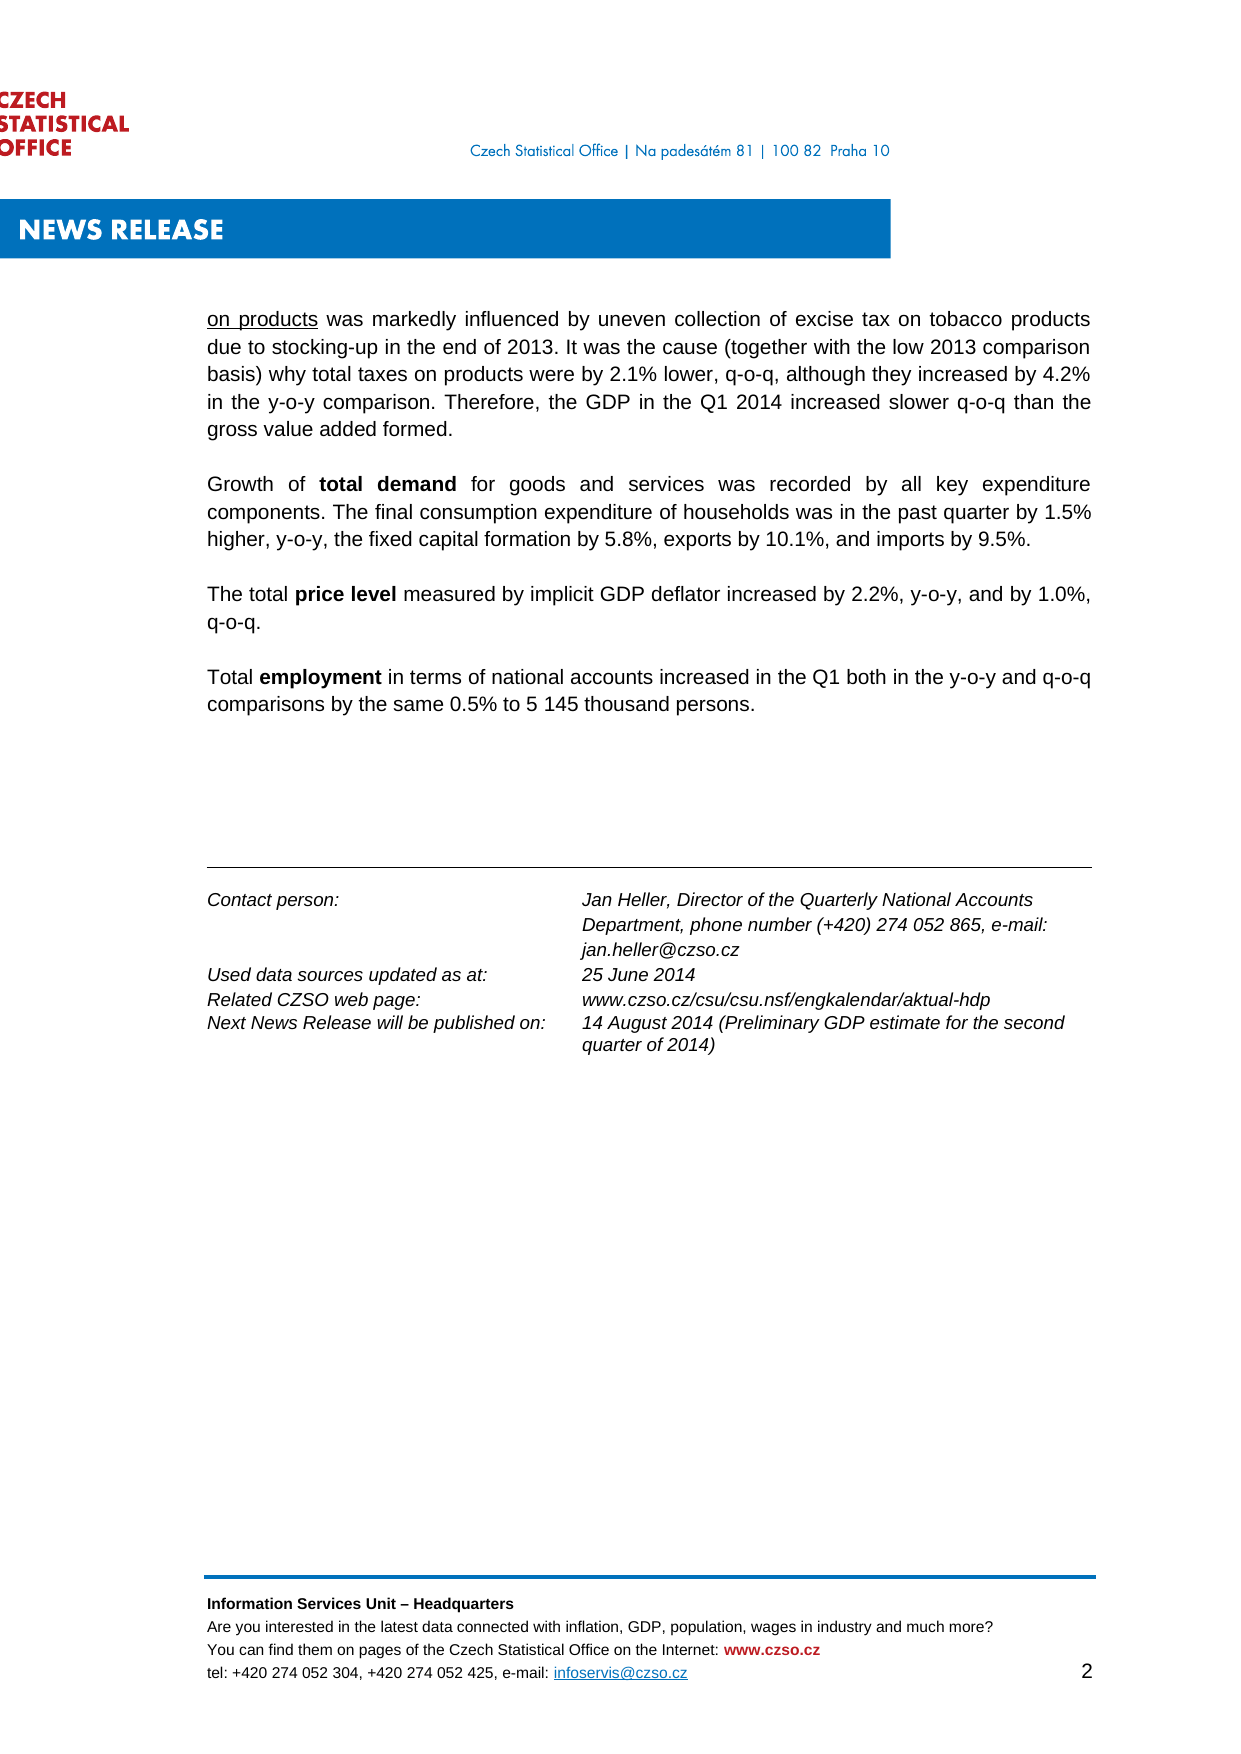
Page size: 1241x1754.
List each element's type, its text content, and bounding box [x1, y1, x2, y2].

text Contact person: Jan Heller, Director of the Quarterly National Accounts Department, phone number (+420) 274 052 865, e-mail: jan.heller@czso.cz [207, 868, 1092, 962]
text Total employment in terms of national accounts increased in the Q1 both in the y-o-y and q-o-q comparisons by the same 0.5% to 5 145 thousand persons. [207, 664, 1092, 716]
text The total price level measured by implicit GDP deflator increased by 2.2%, y-o-y, and by 1.0%, q-o-q. [207, 582, 1092, 633]
text Next News Release will be published on: 14 August 2014 (Preliminary GDP estimate for the second quarter of 2014) [207, 1012, 1092, 1055]
text Growth of total demand for goods and services was recorded by all key expenditure components. The final consumption expenditure of households was in the past quarter by 1.5% higher, y-o-y, the fixed capital formation by 5.8%, exports by 10.1%, and imports by 9.5%. [207, 472, 1092, 551]
text Used data sources updated as at: 25 June 2014 [207, 962, 1092, 987]
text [207, 307, 1092, 441]
text Related CZSO web page: www.czso.cz/csu/csu.nsf/engkalendar/aktual-hdp [207, 987, 1092, 1012]
